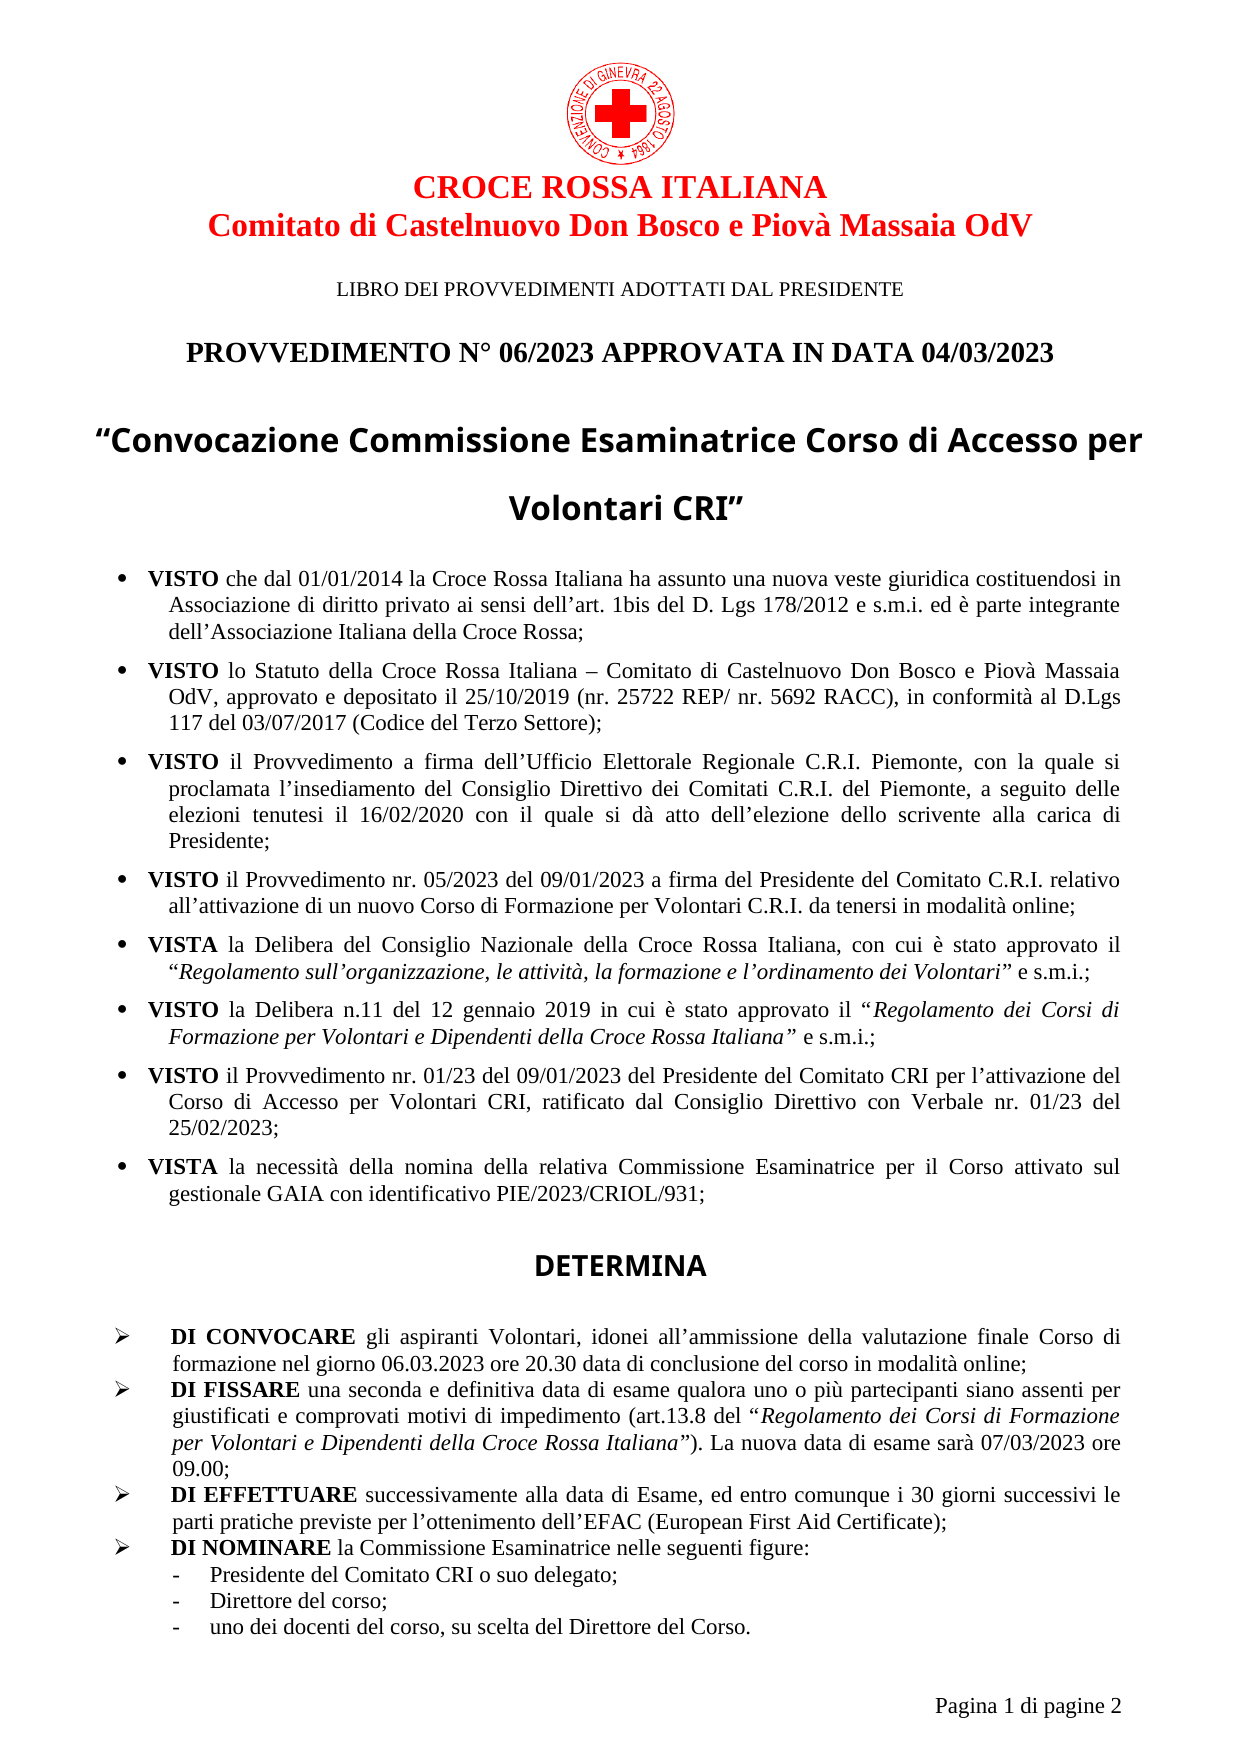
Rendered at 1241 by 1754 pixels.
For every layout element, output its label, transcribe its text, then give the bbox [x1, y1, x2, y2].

list VISTO la Delibera n.11 del 12 gennaio 2019 in cui è stato approvato il “Regolamento dei Corsi di Formazione per Volontari e Dipendenti della Croce Rossa Italiana” e s.m.i.; [118, 997, 1122, 1049]
list DI EFFETTUARE successivamente alla data di Esame, ed entro comunque i 30 giorni successivi le parti pratiche previste per l’ottenimento dell’EFAC (European First Aid Certificate); [113, 1482, 1122, 1534]
list Presidente del Comitato CRI o suo delegato; [172, 1561, 1122, 1587]
list VISTA la Delibera del Consiglio Nazionale della Croce Rossa Italiana, con cui è stato approvato il “Regolamento sull’organizzazione, le attività, la formazione e l’ordinamento dei Volontari” e s.m.i.; [118, 931, 1122, 984]
subtitle CROCE ROSSA ITALIANA [118, 167, 1122, 205]
list Direttore del corso; [172, 1587, 1122, 1613]
text Comitato di Castelnuovo Don Bosco e Piovà Massaia OdV [118, 205, 1122, 243]
list uno dei docenti del corso, su scelta del Direttore del Corso. [172, 1613, 1122, 1640]
subtitle DETERMINA [118, 1245, 1122, 1284]
list VISTO che dal 01/01/2014 la Croce Rossa Italiana ha assunto una nuova veste giuridica costituendosi in Associazione di diritto privato ai sensi dell’art. 1bis del D. Lgs 178/2012 e s.m.i. ed è parte integrante dell’Associazione Italiana della Croce Rossa; [118, 565, 1122, 644]
list DI NOMINARE la Commissione Esaminatrice nelle seguenti figure: [113, 1534, 1122, 1561]
list VISTO lo Statuto della Croce Rossa Italiana – Comitato di Castelnuovo Don Bosco e Piovà Massaia OdV, approvato e depositato il 25/10/2019 (nr. 25722 REP/ nr. 5692 RACC), in conformità al D.Lgs 117 del 03/07/2017 (Codice del Terzo Settore); [118, 657, 1122, 736]
text LIBRO DEI PROVVEDIMENTI ADOTTATI DAL PRESIDENTE [118, 277, 1122, 301]
list DI CONVOCARE gli aspiranti Volontari, idonei all’ammissione della valutazione finale Corso di formazione nel giorno 06.03.2023 ore 20.30 data di conclusione del corso in modalità online; [113, 1323, 1122, 1376]
list VISTO il Provvedimento nr. 01/23 del 09/01/2023 del Presidente del Comitato CRI per l’attivazione del Corso di Accesso per Volontari CRI, ratificato dal Consiglio Direttivo con Verbale nr. 01/23 del 25/02/2023; [118, 1062, 1122, 1141]
list VISTA la necessità della nomina della relativa Commissione Esaminatrice per il Corso attivato sul gestionale GAIA con identificativo PIE/2023/CRIOL/931; [118, 1153, 1122, 1206]
list DI FISSARE una seconda e definitiva data di esame qualora uno o più partecipanti siano assenti per giustificati e comprovati motivi di impedimento (art.13.8 del “Regolamento dei Corsi di Formazione per Volontari e Dipendenti della Croce Rossa Italiana”). La nuova data di esame sarà 07/03/2023 ore 09.00; [113, 1376, 1122, 1482]
text “Convocazione Commissione Esaminatrice Corso di Accesso per Volontari CRI” [56, 416, 1183, 530]
text Pagina 1 di pagine 2 [118, 1692, 1122, 1719]
picture [563, 59, 678, 167]
list VISTO il Provvedimento nr. 05/2023 del 09/01/2023 a firma del Presidente del Comitato C.R.I. relativo all’attivazione di un nuovo Corso di Formazione per Volontari C.R.I. da tenersi in modalità online; [118, 866, 1122, 919]
list VISTO il Provvedimento a firma dell’Ufficio Elettorale Regionale C.R.I. Piemonte, con la quale si proclamata l’insediamento del Consiglio Direttivo dei Comitati C.R.I. del Piemonte, a seguito delle elezioni tenutesi il 16/02/2020 con il quale si dà atto dell’elezione dello scrivente alla carica di Presidente; [118, 748, 1122, 854]
text PROVVEDIMENTO N° 06/2023 APPROVATA IN DATA 04/03/2023 [118, 335, 1122, 368]
